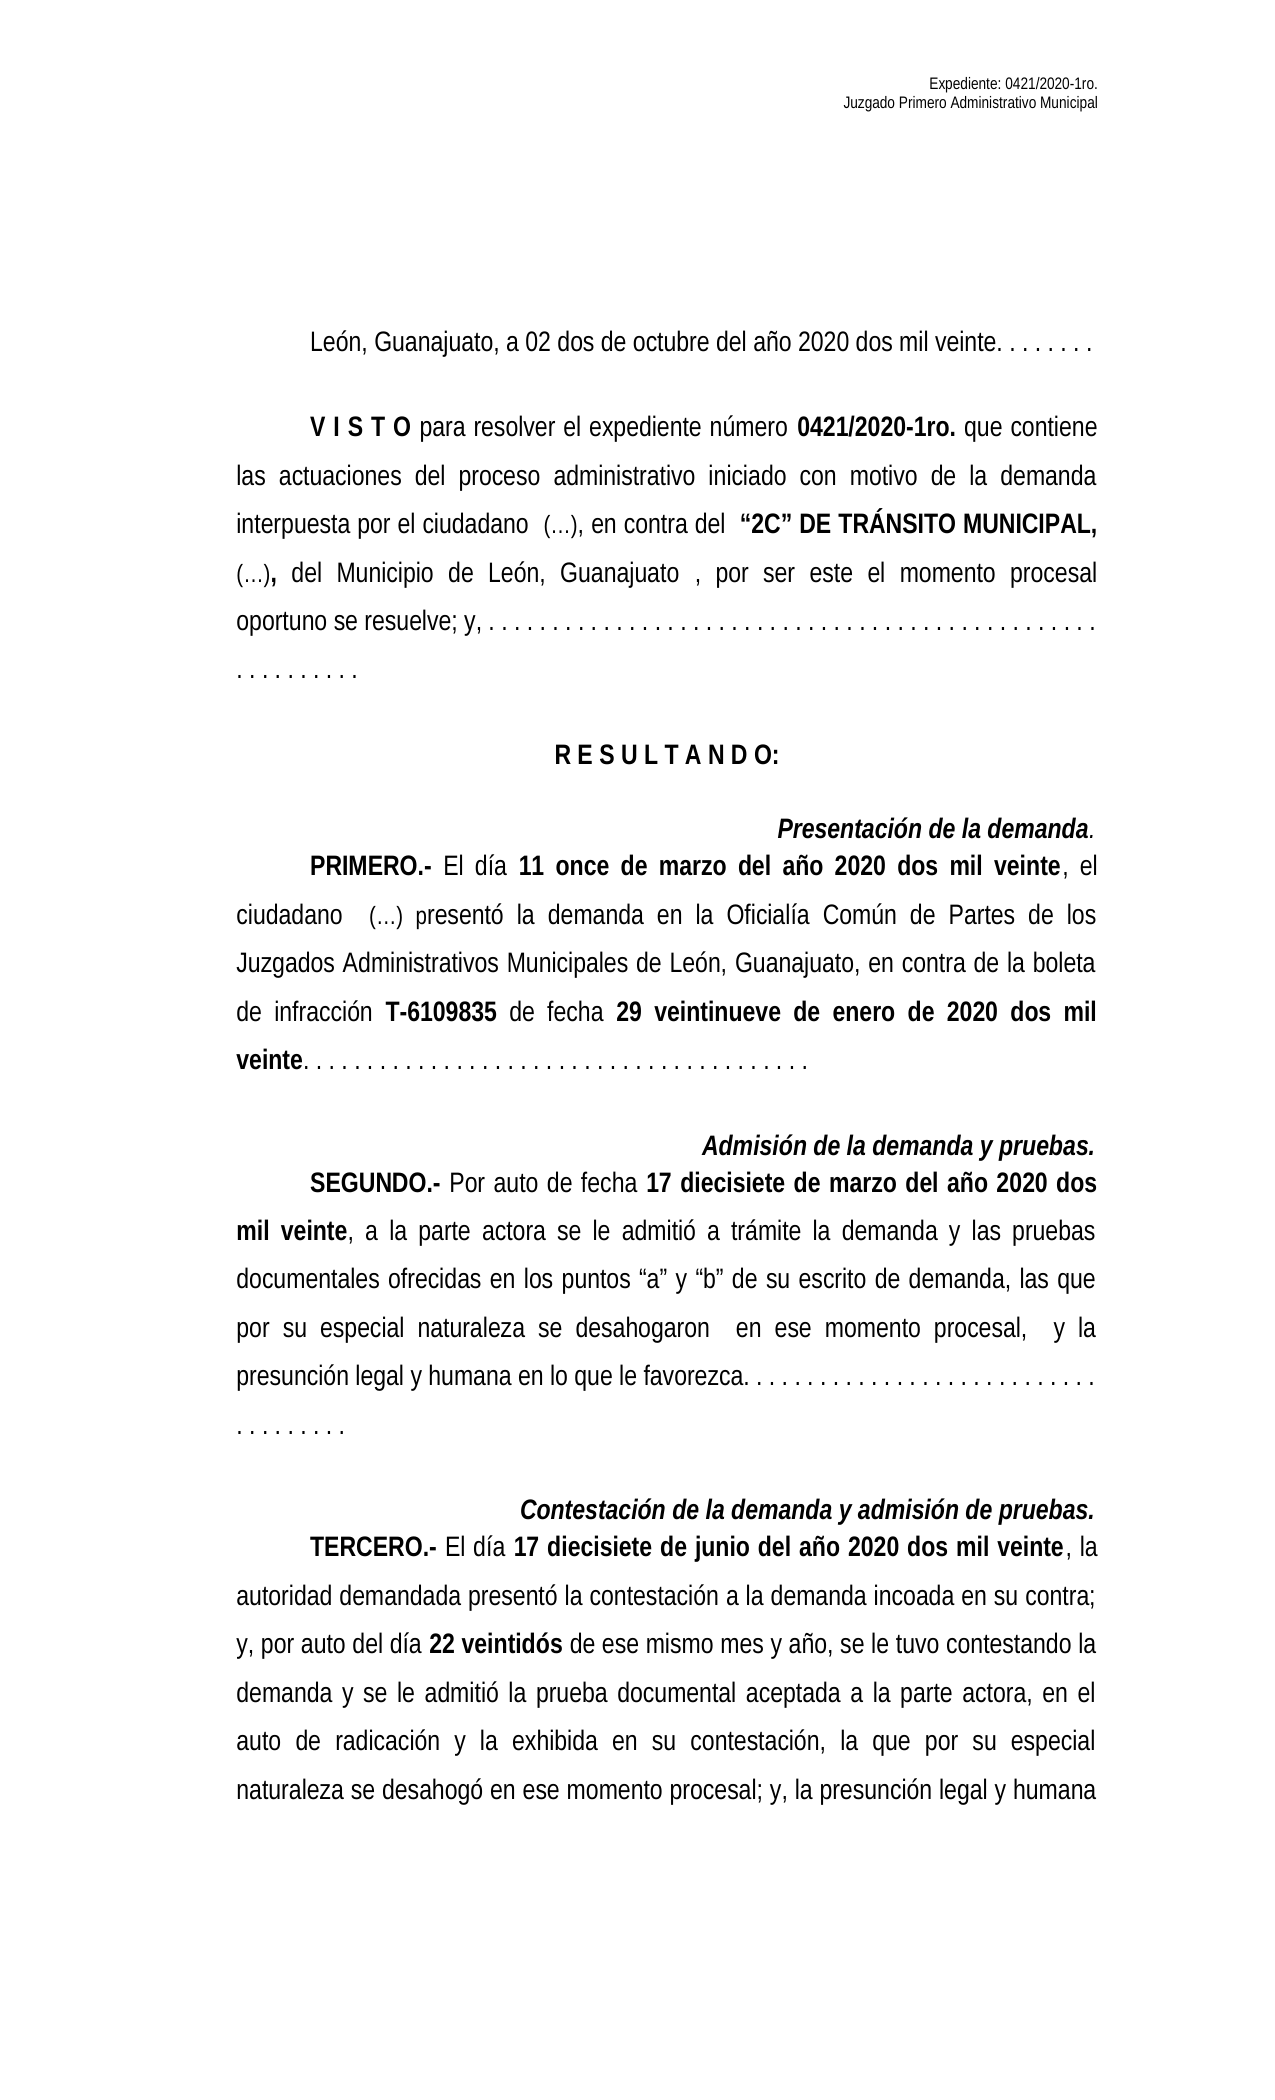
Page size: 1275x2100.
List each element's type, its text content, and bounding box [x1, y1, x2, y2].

text R E S U L T A N D O: [236, 738, 1098, 770]
text Presentación de la demanda. [236, 812, 1098, 844]
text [236, 1531, 1098, 1805]
text PRIMERO.- El día 11 once de marzo del año 2020 dos mil veinte, el ciudadano (…) presentó la demanda en la Oficialía Común de Partes de los Juzgados Administrativos Municipales de León, Guanajuato, en contra de la boleta de infracción T-6109835 de fecha 29 veintinueve de enero de 2020 dos mil veinte. . . . . . . . . . . . . . . . . . . . . . . . . . . . . . . . . . . . . . . . [236, 849, 1098, 1075]
text SEGUNDO.- Por auto de fecha 17 diecisiete de marzo del año 2020 dos mil veinte, a la parte actora se le admitió a trámite la demanda y las pruebas documentales ofrecidas en los puntos “a” y “b” de su escrito de demanda, las que por su especial naturaleza se desahogaron en ese momento procesal, y la presunción legal y humana en lo que le favorezca. . . . . . . . . . . . . . . . . . . . . . . . . . . . . . . . . . . . . [236, 1166, 1098, 1440]
text León, Guanajuato, a 02 dos de octubre del año 2020 dos mil veinte. . . . . . . . [236, 325, 1098, 357]
text V I S T O para resolver el expediente número 0421/2020-1ro. que contiene las actuaciones del proceso administrativo iniciado con motivo de la demanda interpuesta por el ciudadano (…), en contra del “2C” DE TRÁNSITO MUNICIPAL, (…), del Municipio de León, Guanajuato , por ser este el momento procesal oportuno se resuelve; y, . . . . . . . . . . . . . . . . . . . . . . . . . . . . . . . . . . . . . . . . . . . . . . . . . . . . . . . . . . [236, 410, 1098, 685]
text Admisión de la demanda y pruebas. [236, 1129, 1098, 1161]
text Contestación de la demanda y admisión de pruebas. [236, 1493, 1098, 1526]
